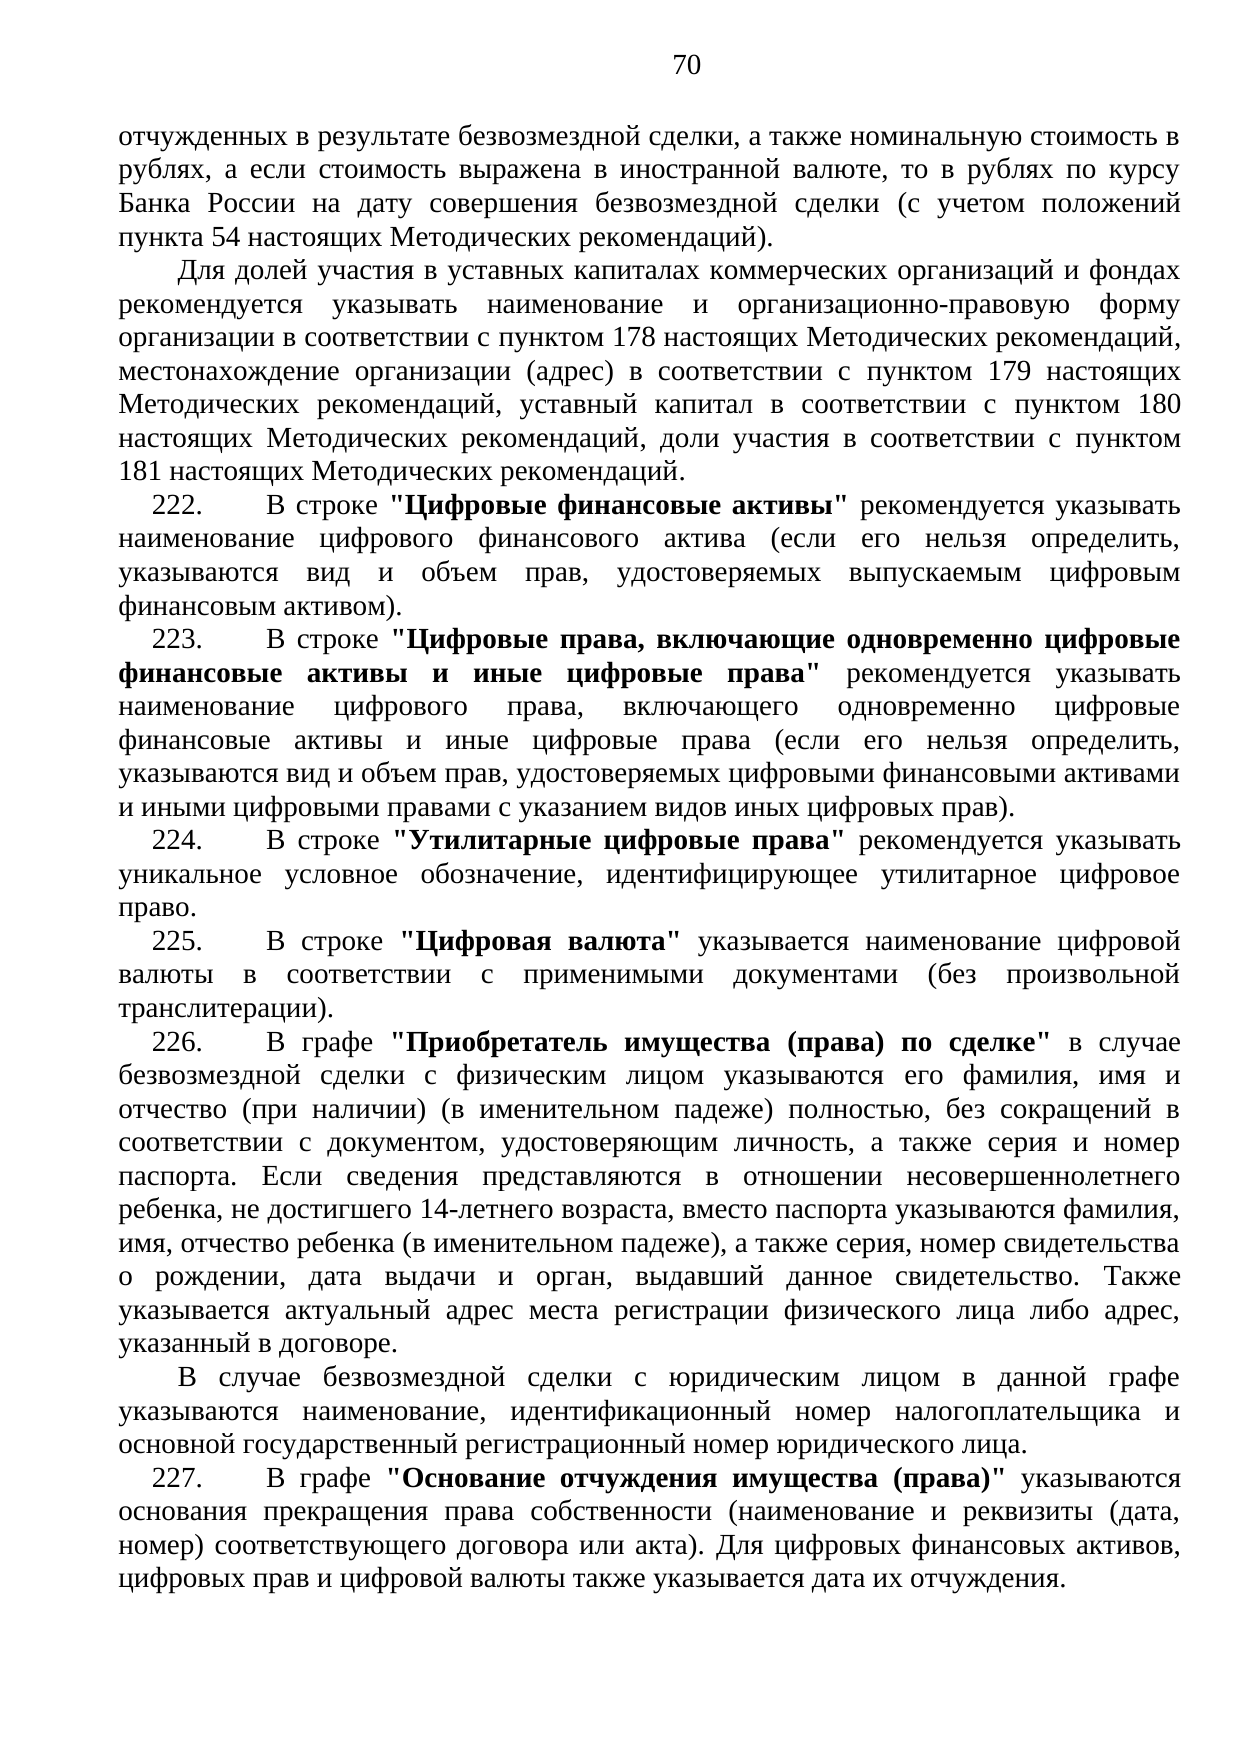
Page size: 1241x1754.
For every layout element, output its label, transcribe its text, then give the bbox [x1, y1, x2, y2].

list В графе "Приобретатель имущества (права) по сделке" в случае безвозмездной сделки с физическим лицом указываются его фамилия, имя и отчество (при наличии) (в именительном падеже) полностью, без сокращений в соответствии с документом, удостоверяющим личность, а также серия и номер паспорта. Если сведения представляются в отношении несовершеннолетнего ребенка, не достигшего 14-летнего возраста, вместо паспорта указываются фамилия, имя, отчество ребенка (в именительном падеже), а также серия, номер свидетельства о рождении, дата выдачи и орган, выдавший данное свидетельство. Также указывается актуальный адрес места регистрации физического лица либо адрес, указанный в договоре. [118, 1024, 1181, 1191]
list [118, 118, 1181, 252]
list В строке "Цифровые финансовые активы" рекомендуется указывать наименование цифрового финансового актива (если его нельзя определить, указываются вид и объем прав, удостоверяемых выпускаемым цифровым финансовым активом). [118, 487, 1181, 621]
list В строке "Цифровые права, включающие одновременно цифровые финансовые активы и иные цифровые права" рекомендуется указывать наименование цифрового права, включающего одновременно цифровые финансовые активы и иные цифровые права (если его нельзя определить, указываются вид и объем прав, удостоверяемых цифровыми финансовыми активами и иными цифровыми правами с указанием видов иных цифровых прав). [118, 621, 1181, 822]
list В строке "Цифровая валюта" указывается наименование цифровой валюты в соответствии с применимыми документами (без произвольной транслитерации). [118, 923, 1181, 1024]
list Для долей участия в уставных капиталах коммерческих организаций и фондах рекомендуется указывать наименование и организационно-правовую форму организации в соответствии с пунктом 178 настоящих Методических рекомендаций, местонахождение организации (адрес) в соответствии с пунктом 179 настоящих Методических рекомендаций, уставный капитал в соответствии с пунктом 180 настоящих Методических рекомендаций, доли участия в соответствии с пунктом 181 настоящих Методических рекомендаций. [118, 252, 1181, 487]
list В случае безвозмездной сделки с юридическим лицом в данной графе указываются наименование, идентификационный номер налогоплательщика и основной государственный регистрационный номер юридического лица. [118, 1359, 1181, 1460]
list В графе "Приобретатель имущества (права) по сделке" в случае безвозмездной сделки с физическим лицом указываются его фамилия, имя и отчество (при наличии) (в именительном падеже) полностью, без сокращений в соответствии с документом, удостоверяющим личность, а также серия и номер паспорта. Если сведения представляются в отношении несовершеннолетнего ребенка, не достигшего 14-летнего возраста, вместо паспорта указываются фамилия, имя, отчество ребенка (в именительном падеже), а также серия, номер свидетельства о рождении, дата выдачи и орган, выдавший данное свидетельство. Также указывается актуальный адрес места регистрации физического лица либо адрес, указанный в договоре. [118, 1258, 1181, 1359]
list В графе "Основание отчуждения имущества (права)" указываются основания прекращения права собственности (наименование и реквизиты (дата, номер) соответствующего договора или акта). Для цифровых финансовых активов, цифровых прав и цифровой валюты также указывается дата их отчуждения. [118, 1460, 1181, 1594]
list В строке "Утилитарные цифровые права" рекомендуется указывать уникальное условное обозначение, идентифицирующее утилитарное цифровое право. [118, 822, 1181, 923]
